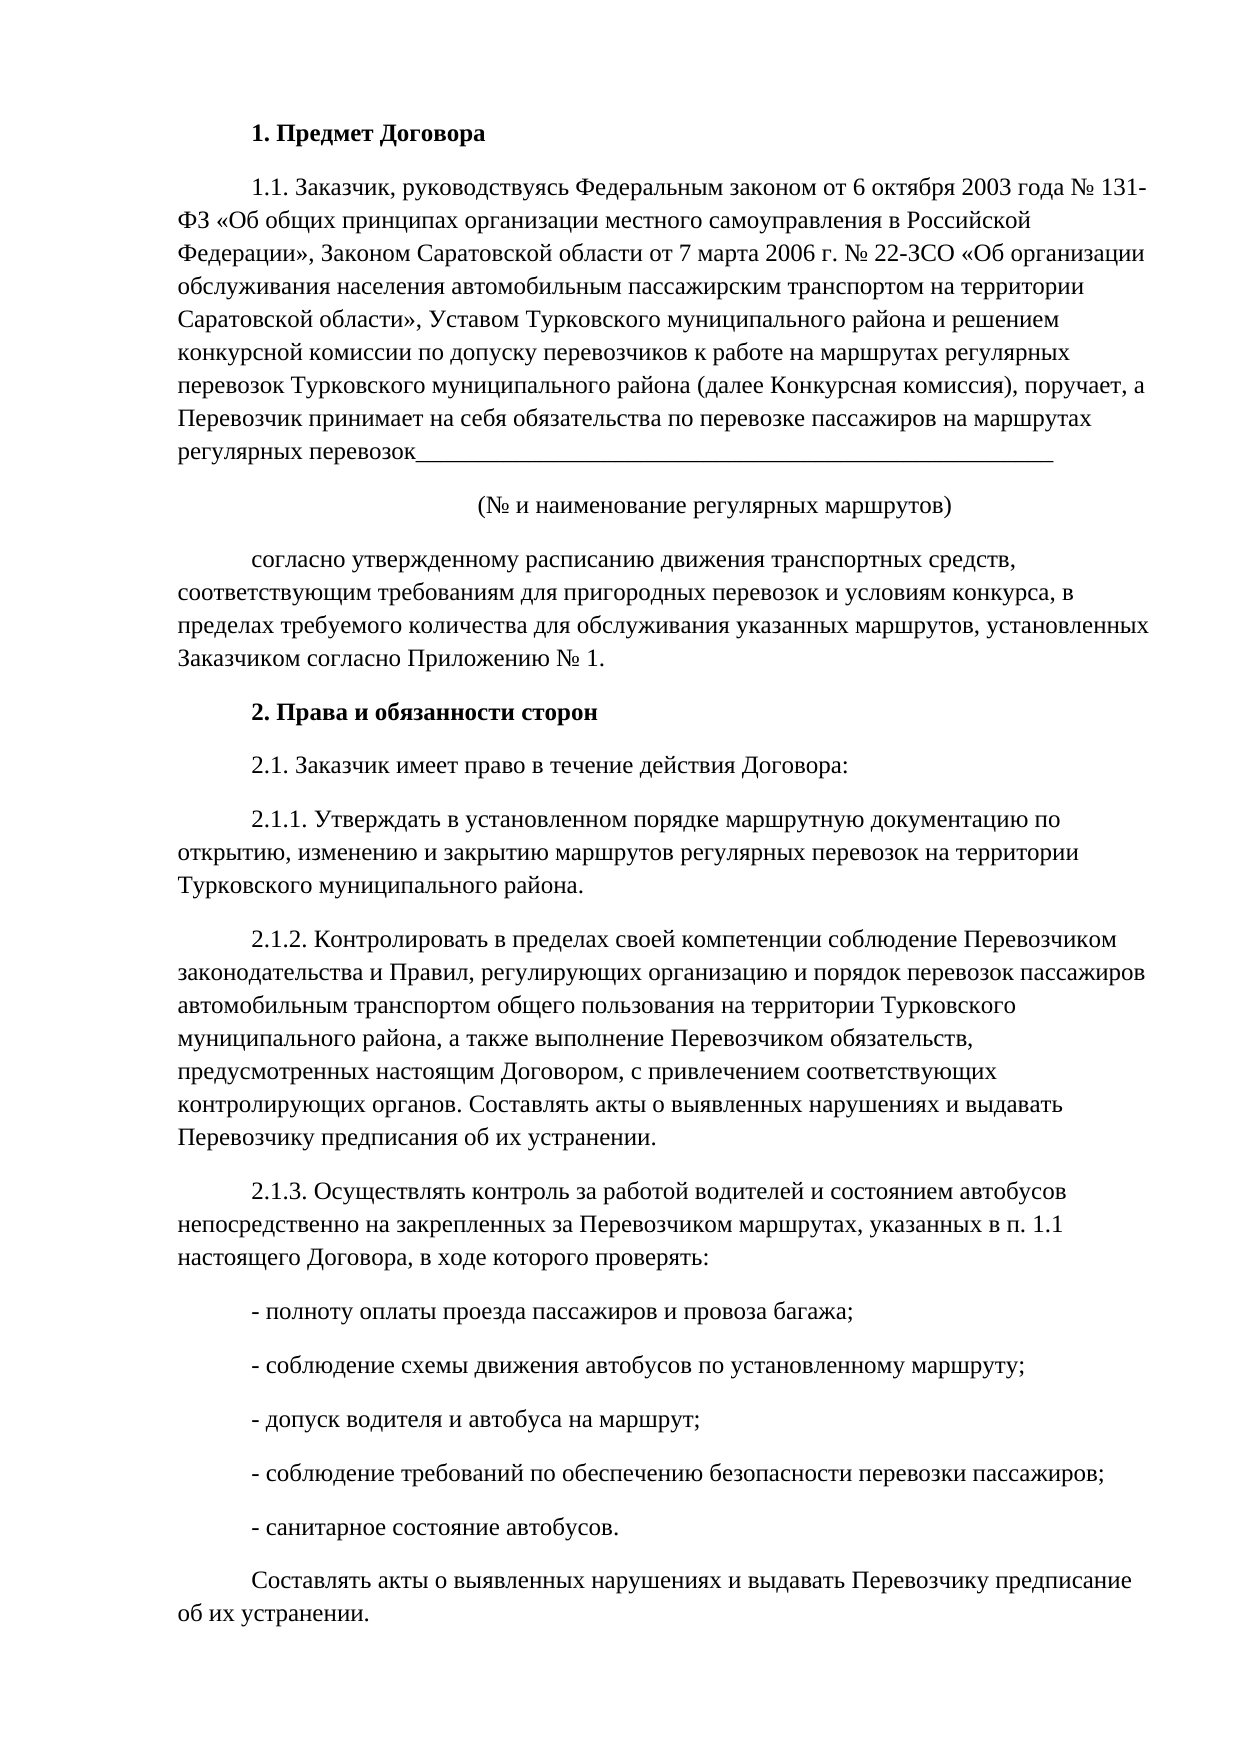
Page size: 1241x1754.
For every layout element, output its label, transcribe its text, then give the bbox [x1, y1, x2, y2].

text 2. Права и обязанности сторон [177, 697, 1152, 726]
text 2.1.3. Осуществлять контроль за работой водителей и состоянием автобусов непосредственно на закрепленных за Перевозчиком маршрутах, указанных в п. 1.1 настоящего Договора, в ходе которого проверять: [177, 1176, 1152, 1271]
text (№ и наименование регулярных маршрутов) [477, 490, 1152, 519]
text - соблюдение требований по обеспечению безопасности перевозки пассажиров; [177, 1458, 1152, 1487]
text 2.1. Заказчик имеет право в течение действия Договора: [177, 751, 1152, 779]
text 2.1.1. Утверждать в установленном порядке маршрутную документацию по открытию, изменению и закрытию маршрутов регулярных перевозок на территории Турковского муниципального района. [177, 804, 1152, 899]
text 2.1.2. Контролировать в пределах своей компетенции соблюдение Перевозчиком законодательства и Правил, регулирующих организацию и порядок перевозок пассажиров автомобильным транспортом общего пользования на территории Турковского муниципального района, а также выполнение Перевозчиком обязательств, предусмотренных настоящим Договором, с привлечением соответствующих контролирующих органов. Составлять акты о выявленных нарушениях и выдавать Перевозчику предписания об их устранении. [177, 924, 1152, 1151]
text - соблюдение схемы движения автобусов по установленному маршруту; [177, 1350, 1152, 1379]
text - полноту оплаты проезда пассажиров и провоза багажа; [177, 1296, 1152, 1325]
text согласно утвержденному расписанию движения транспортных средств, соответствующим требованиям для пригородных перевозок и условиям конкурса, в пределах требуемого количества для обслуживания указанных маршрутов, установленных Заказчиком согласно Приложению № 1. [177, 544, 1152, 672]
text 1.1. Заказчик, руководствуясь Федеральным законом от 6 октября 2003 года № 131-ФЗ «Об общих принципах организации местного самоуправления в Российской Федерации», Законом Саратовской области от 7 марта 2006 г. № 22-ЗСО «Об организации обслуживания населения автомобильным пассажирским транспортом на территории Саратовской области», Уставом Турковского муниципального района и решением конкурсной комиссии по допуску перевозчиков к работе на маршрутах регулярных перевозок Турковского муниципального района (далее Конкурсная комиссия), поручает, а Перевозчик принимает на себя обязательства по перевозке пассажиров на маршрутах регулярных перевозок___________________________________________________ [177, 172, 1152, 465]
text - санитарное состояние автобусов. [177, 1512, 1152, 1540]
text - допуск водителя и автобуса на маршрут; [177, 1404, 1152, 1433]
text 1. Предмет Договора [177, 118, 1152, 147]
text Составлять акты о выявленных нарушениях и выдавать Перевозчику предписание об их устранении. [177, 1566, 1152, 1627]
